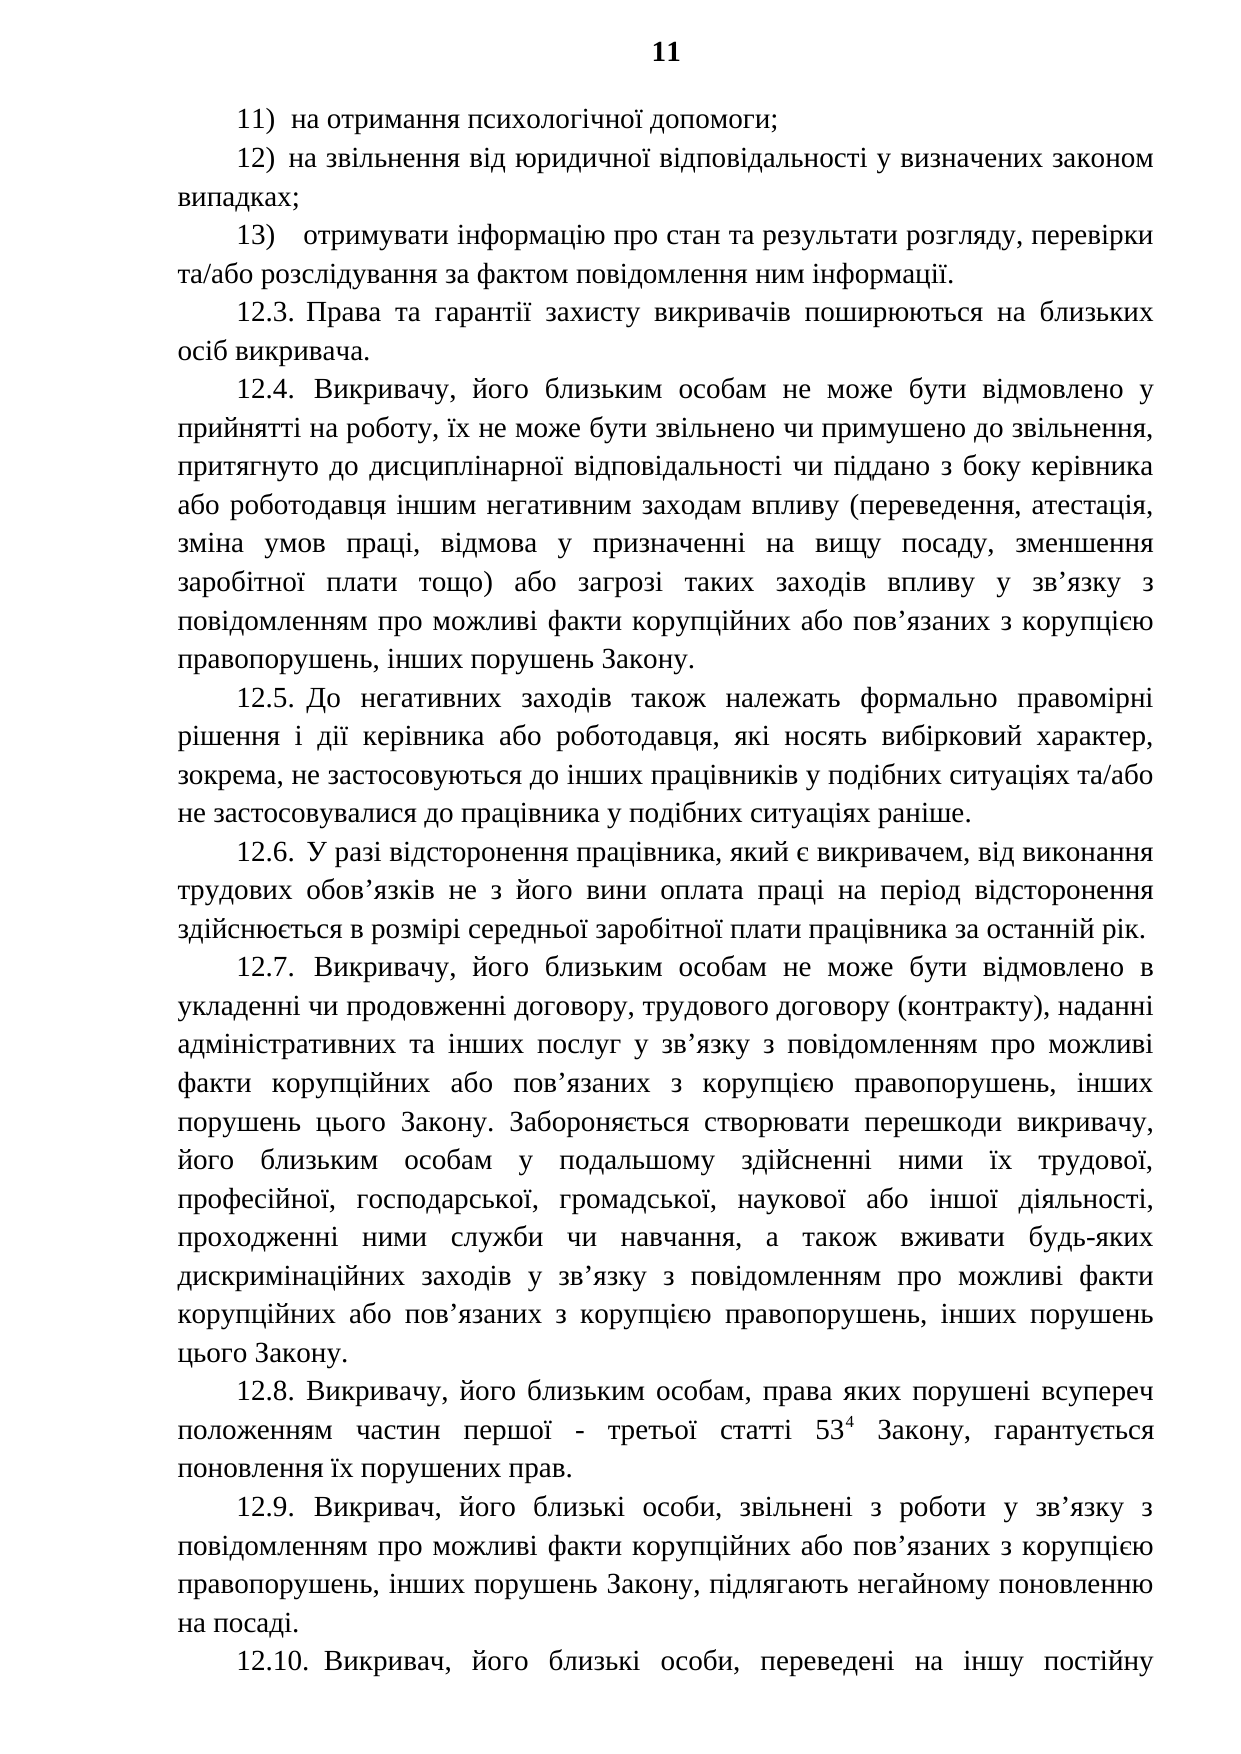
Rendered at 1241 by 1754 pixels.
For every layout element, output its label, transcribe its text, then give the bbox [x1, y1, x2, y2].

list У разі відсторонення працівника, який є викривачем, від виконання трудових обов’язків не з його вини оплата праці на період відсторонення здійснюється в розмірі середньої заробітної плати працівника за останній рік. [177, 834, 1154, 944]
list Викривач, його близькі особи, звільнені з роботи у зв’язку з повідомленням про можливі факти корупційних або пов’язаних з корупцією правопорушень, інших порушень Закону, підлягають негайному поновленню на посаді. [177, 1489, 1154, 1638]
list До негативних заходів також належать формально правомірні рішення і дії керівника або роботодавця, які носять вибірковий характер, зокрема, не застосовуються до інших працівників у подібних ситуаціях та/або не застосовувалися до працівника у подібних ситуаціях раніше. [177, 680, 1154, 829]
list Викривачу, його близьким особам не може бути відмовлено у прийнятті на роботу, їх не може бути звільнено чи примушено до звільнення, притягнуто до дисциплінарної відповідальності чи піддано з боку керівника або роботодавця іншим негативним заходам впливу (переведення, атестація, зміна умов праці, відмова у призначенні на вищу посаду, зменшення заробітної плати тощо) або загрозі таких заходів впливу у зв’язку з повідомленням про можливі факти корупційних або пов’язаних з корупцією правопорушень, інших порушень Закону. [177, 371, 1154, 675]
list Права та гарантії захисту викривачів поширюються на близьких осіб викривача. [177, 294, 1154, 366]
list Викривачу, його близьким особам, права яких порушені всупереч положенням частин першої - третьої статті 534 Закону, гарантується поновлення їх порушених прав. [177, 1373, 1154, 1484]
list на звільнення від юридичної відповідальності у визначених законом випадках; [177, 140, 1154, 212]
list отримувати інформацію про стан та результати розгляду, перевірки та/або розслідування за фактом повідомлення ним інформації. [177, 217, 1154, 289]
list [177, 1643, 1154, 1677]
list Викривачу, його близьким особам не може бути відмовлено в укладенні чи продовженні договору, трудового договору (контракту), наданні адміністративних та інших послуг у зв’язку з повідомленням про можливі факти корупційних або пов’язаних з корупцією правопорушень, інших порушень цього Закону. Забороняється створювати перешкоди викривачу, його близьким особам у подальшому здійсненні ними їх трудової, професійної, господарської, громадської, наукової або іншої діяльності, проходженні ними служби чи навчання, а також вживати будь-яких дискримінаційних заходів у зв’язку з повідомленням про можливі факти корупційних або пов’язаних з корупцією правопорушень, інших порушень цього Закону. [177, 949, 1154, 1368]
list на отримання психологічної допомоги; [177, 102, 1154, 135]
